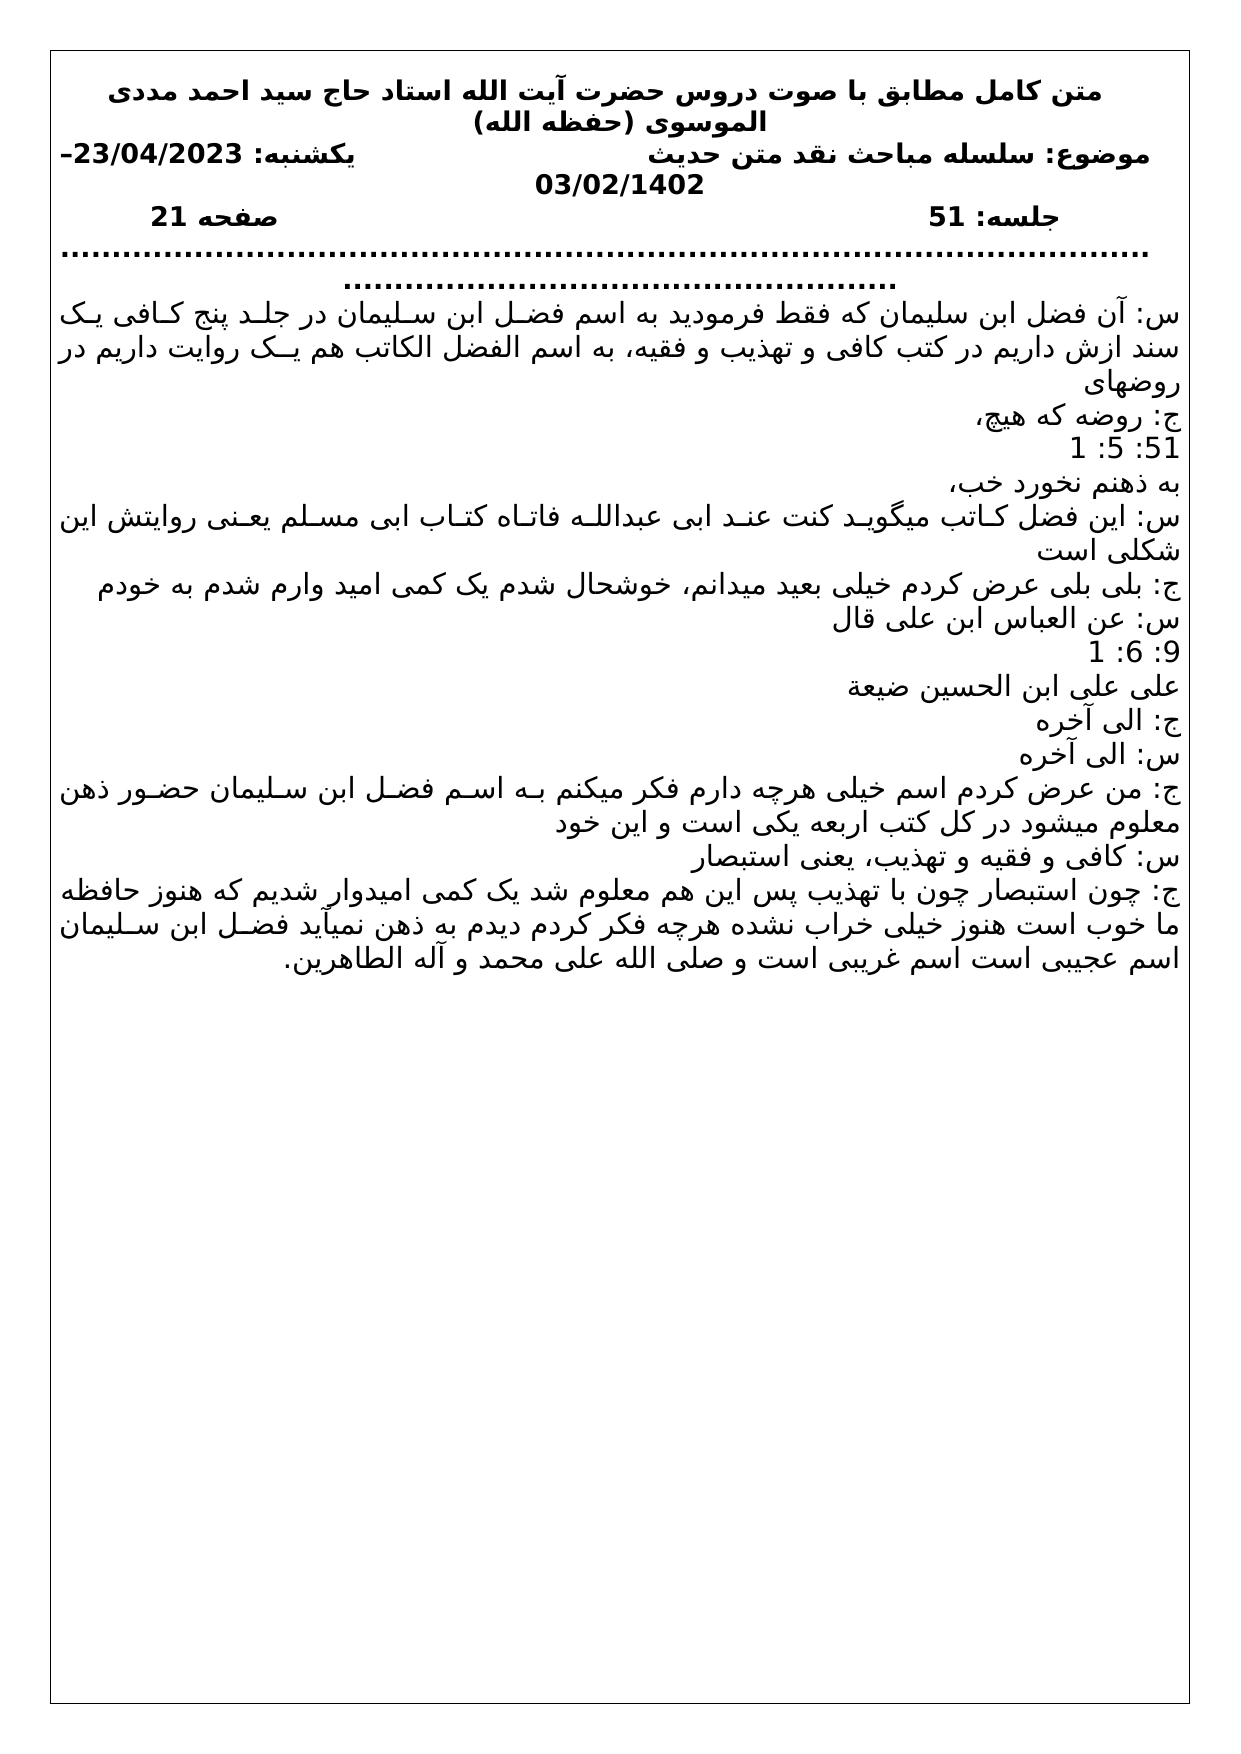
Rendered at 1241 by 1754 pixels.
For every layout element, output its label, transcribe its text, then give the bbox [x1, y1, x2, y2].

text ج: من عرض کردم اسم خيلی هرچه دارم فکر میکنم به اسم فضل ابن سليمان حضور ذهن معلوم میشود در کل کتب اربعه يکی است و اين خود [59, 771, 1181, 839]
text به ذهنم نخورد خب، [59, 466, 1181, 500]
text ج: بلی بلی عرض کردم خيلی بعيد میدانم، خوشحال شدم يک کمی اميد وارم شدم به خودم [59, 568, 1181, 602]
text علی علی ابن الحسين ضيعة [59, 669, 1181, 703]
text س: اين فضل کاتب میگويد کنت عند ابی عبدالله فاتاه کتاب ابی مسلم يعنی روايتش اين شکلی است [59, 500, 1181, 568]
text 51: 5: 1 [59, 432, 1181, 466]
text 9: 6: 1 [59, 636, 1181, 669]
text ج: الی آخره [59, 703, 1181, 737]
text س: الی آخره [59, 737, 1181, 771]
text س: کافی و فقيه و تهذيب، يعنی استبصار [59, 839, 1181, 873]
text س: آن فضل ابن سليمان که فقط فرموديد به اسم فضل ابن سليمان در جلد پنج کافی يک سند ازش داريم در کتب کافی و تهذيب و فقيه، به اسم الفضل الکاتب هم يک روايت داريم در روضهای [59, 296, 1181, 398]
text س: عن العباس ابن علی قال [59, 602, 1181, 636]
text ج: چون استبصار چون با تهذيب پس اين هم معلوم شد يک کمی اميدوار شديم که هنوز حافظه ما خوب است هنوز خيلی خراب نشده هرچه فکر کردم ديدم به ذهن نمیآيد فضل ابن سليمان اسم عجيبی است اسم غريبی است و صلی الله علی محمد و آله الطاهرين. [59, 873, 1181, 975]
text ج: روضه که هيچ، [59, 398, 1181, 432]
